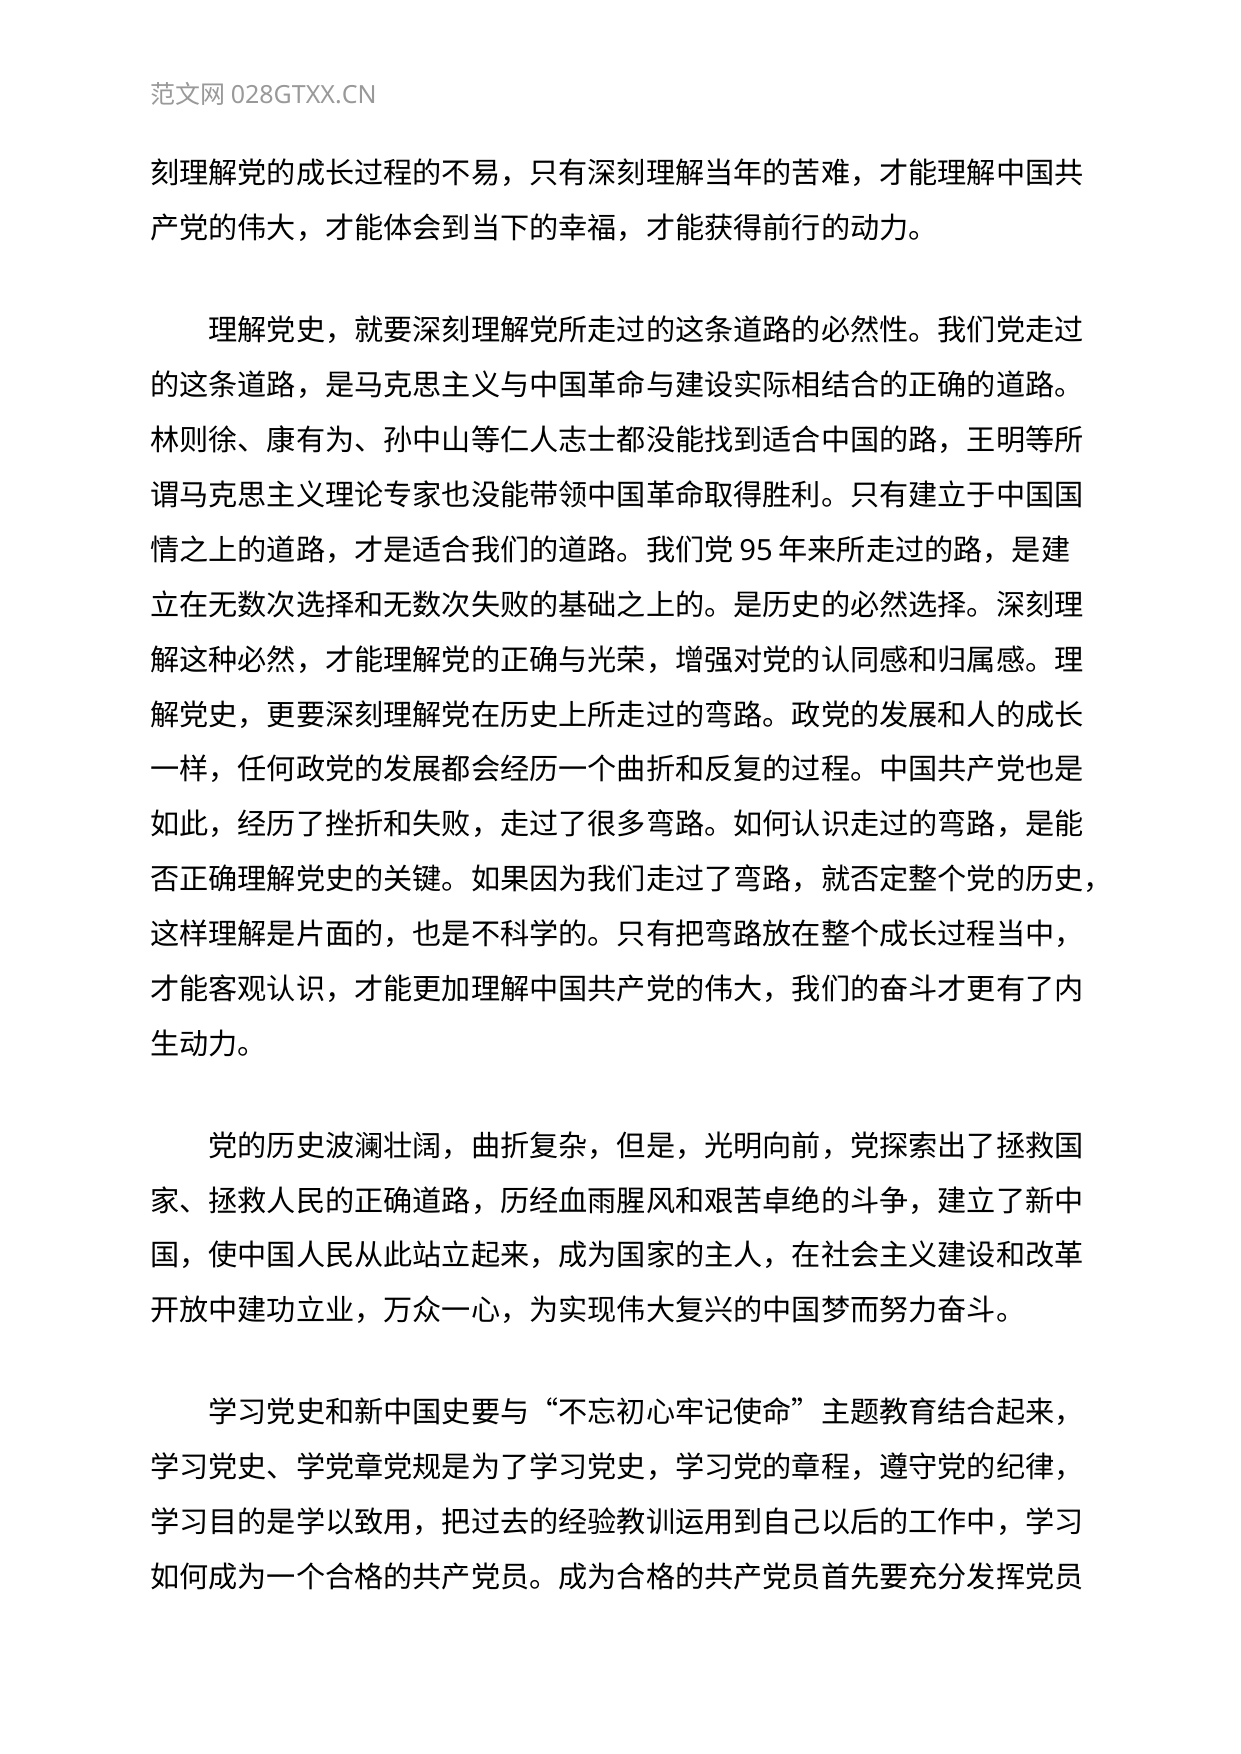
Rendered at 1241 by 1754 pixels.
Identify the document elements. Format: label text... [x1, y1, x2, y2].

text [150, 1389, 1090, 1596]
text 理解党史，就要深刻理解党所走过的这条道路的必然性。我们党走过的这条道路，是马克思主义与中国革命与建设实际相结合的正确的道路。林则徐、康有为、孙中山等仁人志士都没能找到适合中国的路，王明等所谓马克思主义理论专家也没能带领中国革命取得胜利。只有建立于中国国情之上的道路，才是适合我们的道路。我们党95年来所走过的路，是建立在无数次选择和无数次失败的基础之上的。是历史的必然选择。深刻理解这种必然，才能理解党的正确与光荣，增强对党的认同感和归属感。理解党史，更要深刻理解党在历史上所走过的弯路。政党的发展和人的成长一样，任何政党的发展都会经历一个曲折和反复的过程。中国共产党也是如此，经历了挫折和失败，走过了很多弯路。如何认识走过的弯路，是能否正确理解党史的关键。如果因为我们走过了弯路，就否定整个党的历史，这样理解是片面的，也是不科学的。只有把弯路放在整个成长过程当中，才能客观认识，才能更加理解中国共产党的伟大，我们的奋斗才更有了内生动力。 [150, 307, 1090, 1063]
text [150, 150, 1090, 247]
text 党的历史波澜壮阔，曲折复杂，但是，光明向前，党探索出了拯救国家、拯救人民的正确道路，历经血雨腥风和艰苦卓绝的斗争，建立了新中国，使中国人民从此站立起来，成为国家的主人，在社会主义建设和改革开放中建功立业，万众一心，为实现伟大复兴的中国梦而努力奋斗。 [150, 1122, 1090, 1329]
